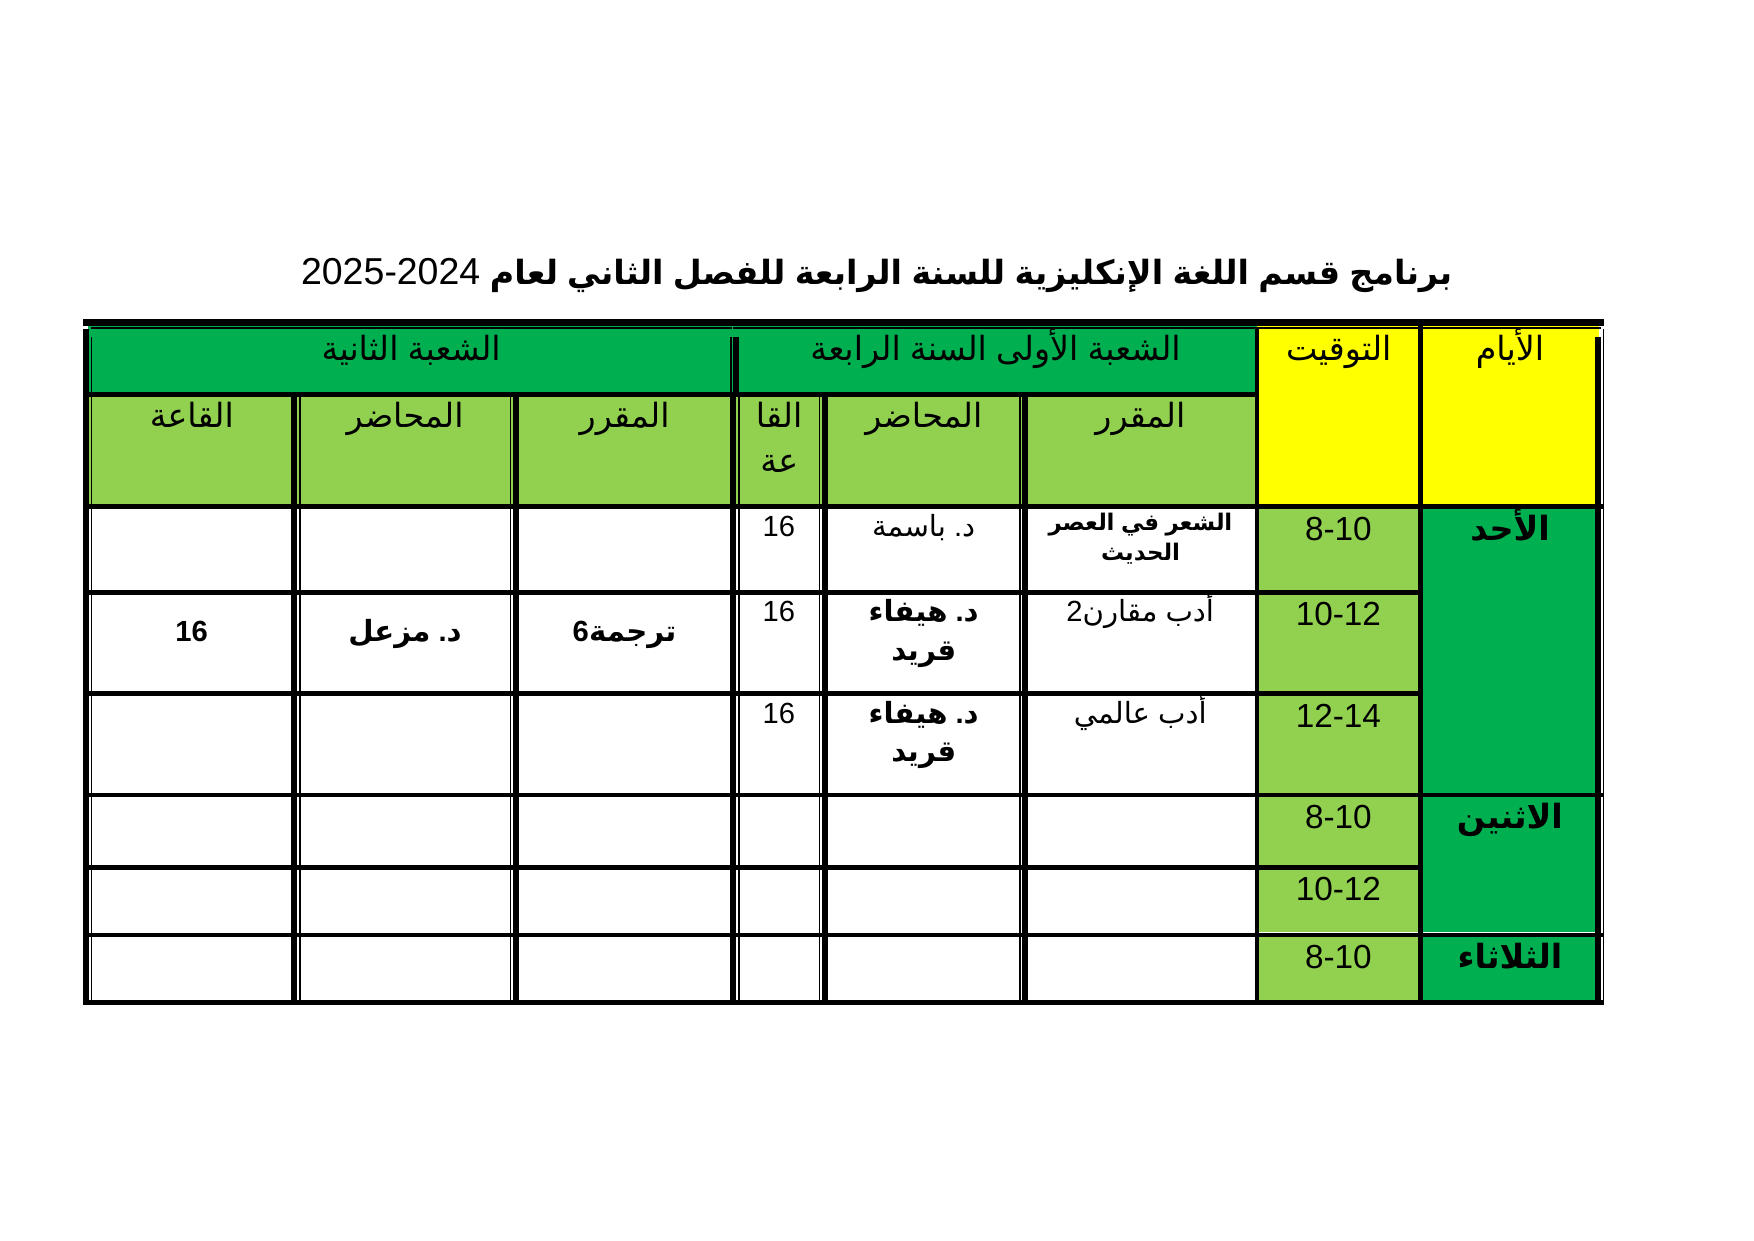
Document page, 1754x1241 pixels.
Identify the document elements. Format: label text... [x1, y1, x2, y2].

table_cell أدب عالمي [1028, 696, 1255, 793]
table_cell [519, 509, 730, 590]
table_cell [828, 937, 1019, 1000]
text برنامج قسم اللغة الإنكليزية للسنة الرابعة للفصل الثاني لعام 2024-2025 [150, 249, 1604, 292]
table_cell 10-12 [1259, 595, 1418, 691]
table_cell [828, 797, 1019, 865]
table_header الشعبة الثانية [88, 326, 735, 392]
table_cell ترجمة6 [519, 595, 730, 691]
table_cell [1028, 870, 1255, 932]
table_cell [92, 696, 291, 793]
table_cell [92, 797, 291, 865]
table_cell [519, 696, 730, 793]
table_cell القاعة [740, 397, 819, 504]
table_cell [519, 797, 730, 865]
table_cell المقرر [519, 397, 730, 504]
table_cell د. مزعل [301, 595, 510, 691]
table_cell [92, 509, 291, 590]
table_cell الشعر في العصر الحديث [1028, 509, 1255, 590]
table_cell الثلاثاء [1423, 937, 1595, 1000]
table_cell [92, 937, 291, 1000]
table_cell الأحد [1423, 509, 1595, 793]
table_cell 8-10 [1259, 509, 1418, 590]
table_cell المقرر [1028, 397, 1255, 504]
table_cell [301, 509, 510, 590]
table_cell [519, 870, 730, 932]
table_cell [828, 870, 1019, 932]
table_cell [301, 797, 510, 865]
table_header الأيام [1423, 329, 1599, 504]
table_cell د. هيفاء قريد [828, 595, 1019, 691]
table_cell [301, 696, 510, 793]
table_cell 12-14 [1259, 696, 1418, 793]
table_cell المحاضر [301, 397, 510, 504]
table_cell 8-10 [1259, 797, 1418, 865]
table_cell 16 [740, 696, 819, 793]
table_cell د. باسمة [828, 509, 1019, 590]
table_cell 16 [740, 595, 819, 691]
table_cell المحاضر [828, 397, 1019, 504]
table_cell [92, 870, 291, 932]
table_cell الاثنين [1423, 797, 1595, 932]
table_cell [519, 937, 730, 1000]
table_cell 16 [92, 595, 291, 691]
table_header الشعبة الأولى السنة الرابعة [735, 329, 1255, 392]
table_cell [301, 870, 510, 932]
table_cell [1028, 937, 1255, 1000]
table_cell [740, 797, 819, 865]
table_cell 8-10 [1259, 937, 1418, 1000]
table_cell [740, 870, 819, 932]
table_header التوقيت [1259, 329, 1418, 504]
table_cell القاعة [92, 397, 291, 504]
table_cell 16 [740, 509, 819, 590]
table_cell [740, 937, 819, 1000]
table_cell أدب مقارن2 [1028, 595, 1255, 691]
table_cell [1028, 797, 1255, 865]
table_cell د. هيفاء قريد [828, 696, 1019, 793]
table_cell [301, 937, 510, 1000]
table_cell 10-12 [1259, 870, 1418, 932]
